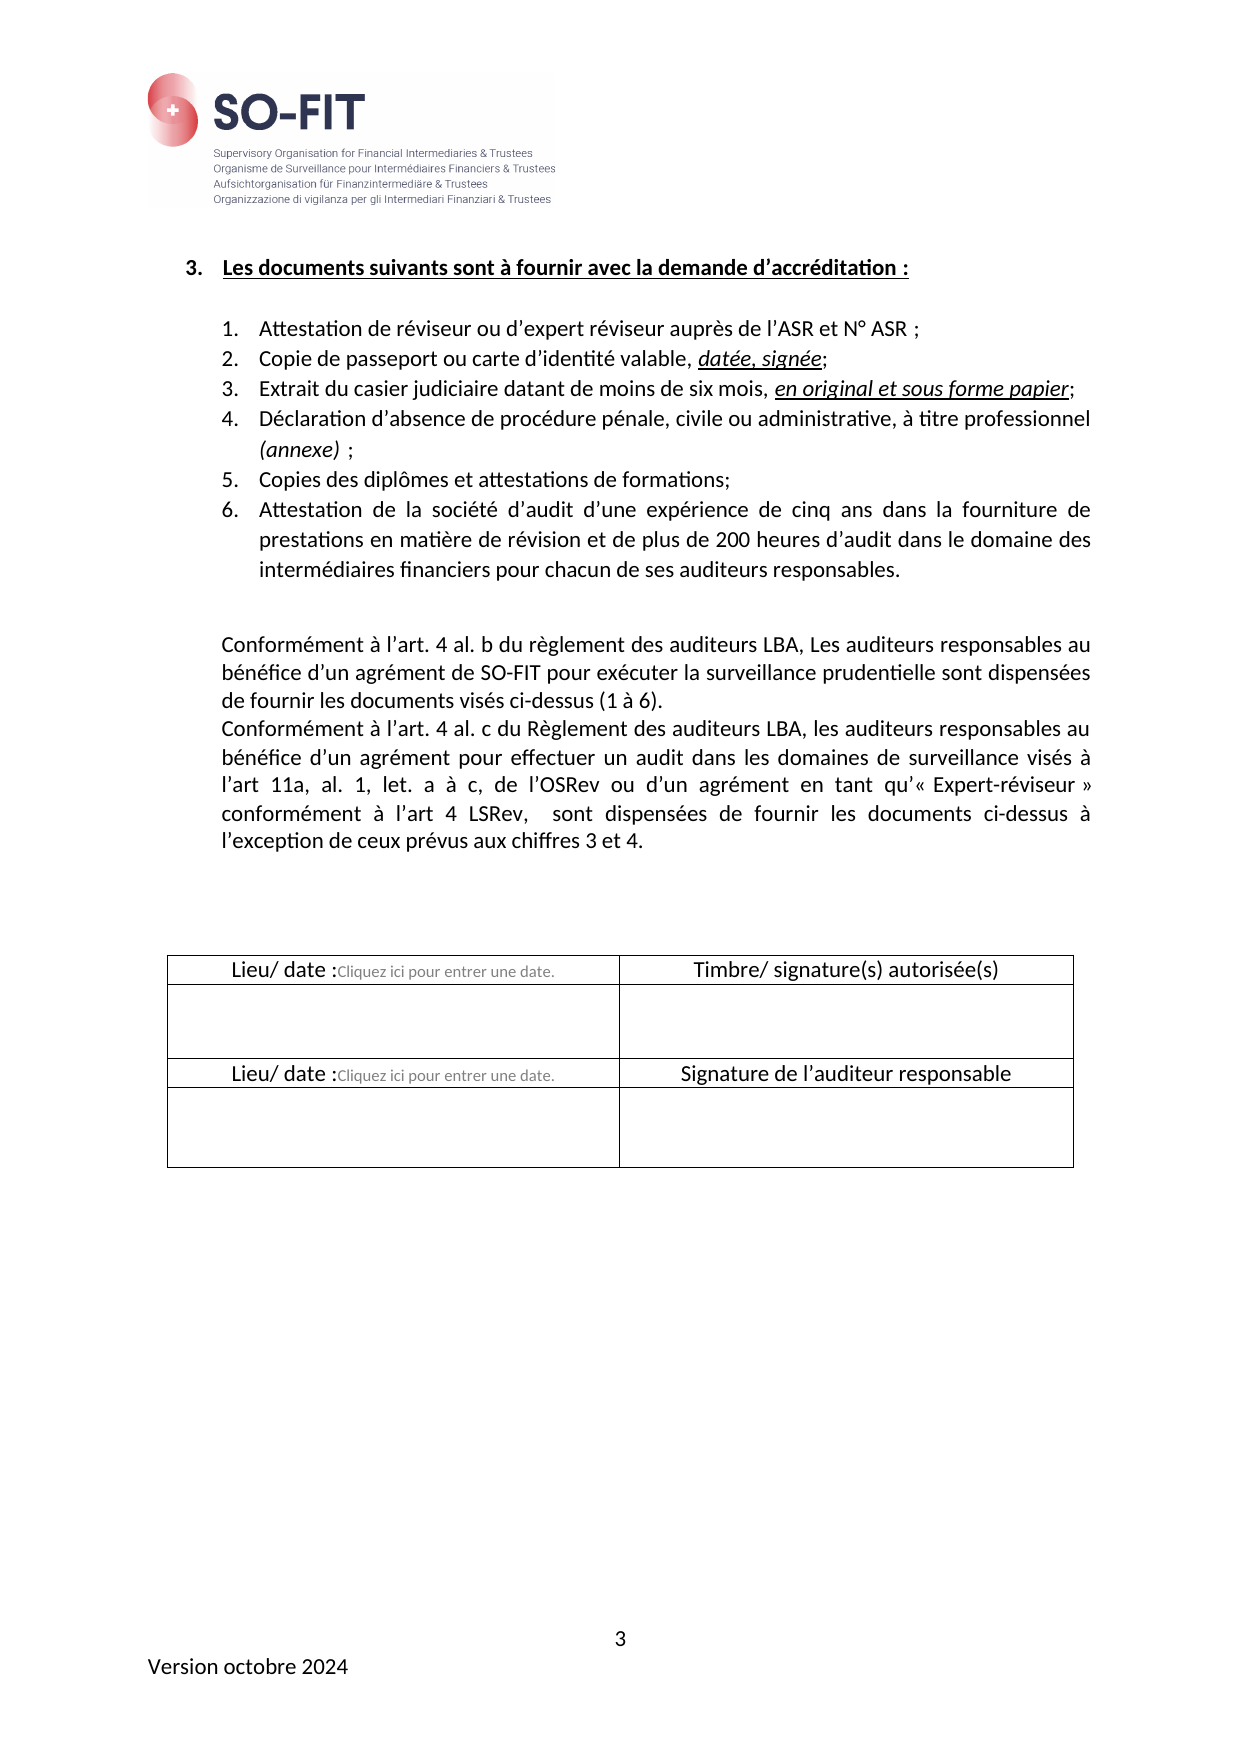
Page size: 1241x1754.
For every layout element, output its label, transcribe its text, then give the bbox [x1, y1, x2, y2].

text Conformément à l’art. 4 al. c du Règlement des auditeurs LBA, les auditeurs responsables au bénéfice d’un agrément pour effectuer un audit dans les domaines de surveillance visés à l’art 11a, al. 1, let. a à c, de l’OSRev ou d’un agrément en tant qu’« Expert-réviseur » conformément à l’art 4 LSRev, sont dispensées de fournir les documents ci-dessus à l’exception de ceux prévus aux chiffres 3 et 4. [221, 714, 1092, 855]
list Les documents suivants sont à fournir avec la demande d’accréditation : [185, 253, 1092, 282]
list Copies des diplômes et attestations de formations; [221, 465, 1092, 493]
table_cell [620, 985, 1073, 1058]
table_header Timbre/ signature(s) autorisée(s) [620, 956, 1073, 984]
list Attestation de réviseur ou d’expert réviseur auprès de l’ASR et N° ASR ; [221, 314, 1092, 342]
table_cell Signature de l’auditeur responsable [620, 1059, 1073, 1087]
table_cell [168, 1088, 619, 1167]
list Copie de passeport ou carte d’identité valable, datée, signée; [221, 344, 1092, 372]
table_cell Lieu/ date : [168, 1059, 619, 1087]
list Attestation de la société d’audit d’une expérience de cinq ans dans la fourniture de prestations en matière de révision et de plus de 200 heures d’audit dans le domaine des intermédiaires financiers pour chacun de ses auditeurs responsables. [221, 495, 1092, 584]
list Extrait du casier judiciaire datant de moins de six mois, en original et sous forme papier; [221, 374, 1092, 402]
table_header Lieu/ date : [168, 956, 619, 984]
list Déclaration d’absence de procédure pénale, civile ou administrative, à titre professionnel (annexe) ; [221, 404, 1092, 463]
table_cell [168, 985, 619, 1058]
text Conformément à l’art. 4 al. b du règlement des auditeurs LBA, Les auditeurs responsables au bénéfice d’un agrément de SO-FIT pour exécuter la surveillance prudentielle sont dispensées de fournir les documents visés ci-dessus (1 à 6). [221, 631, 1092, 714]
table_cell [620, 1088, 1073, 1167]
